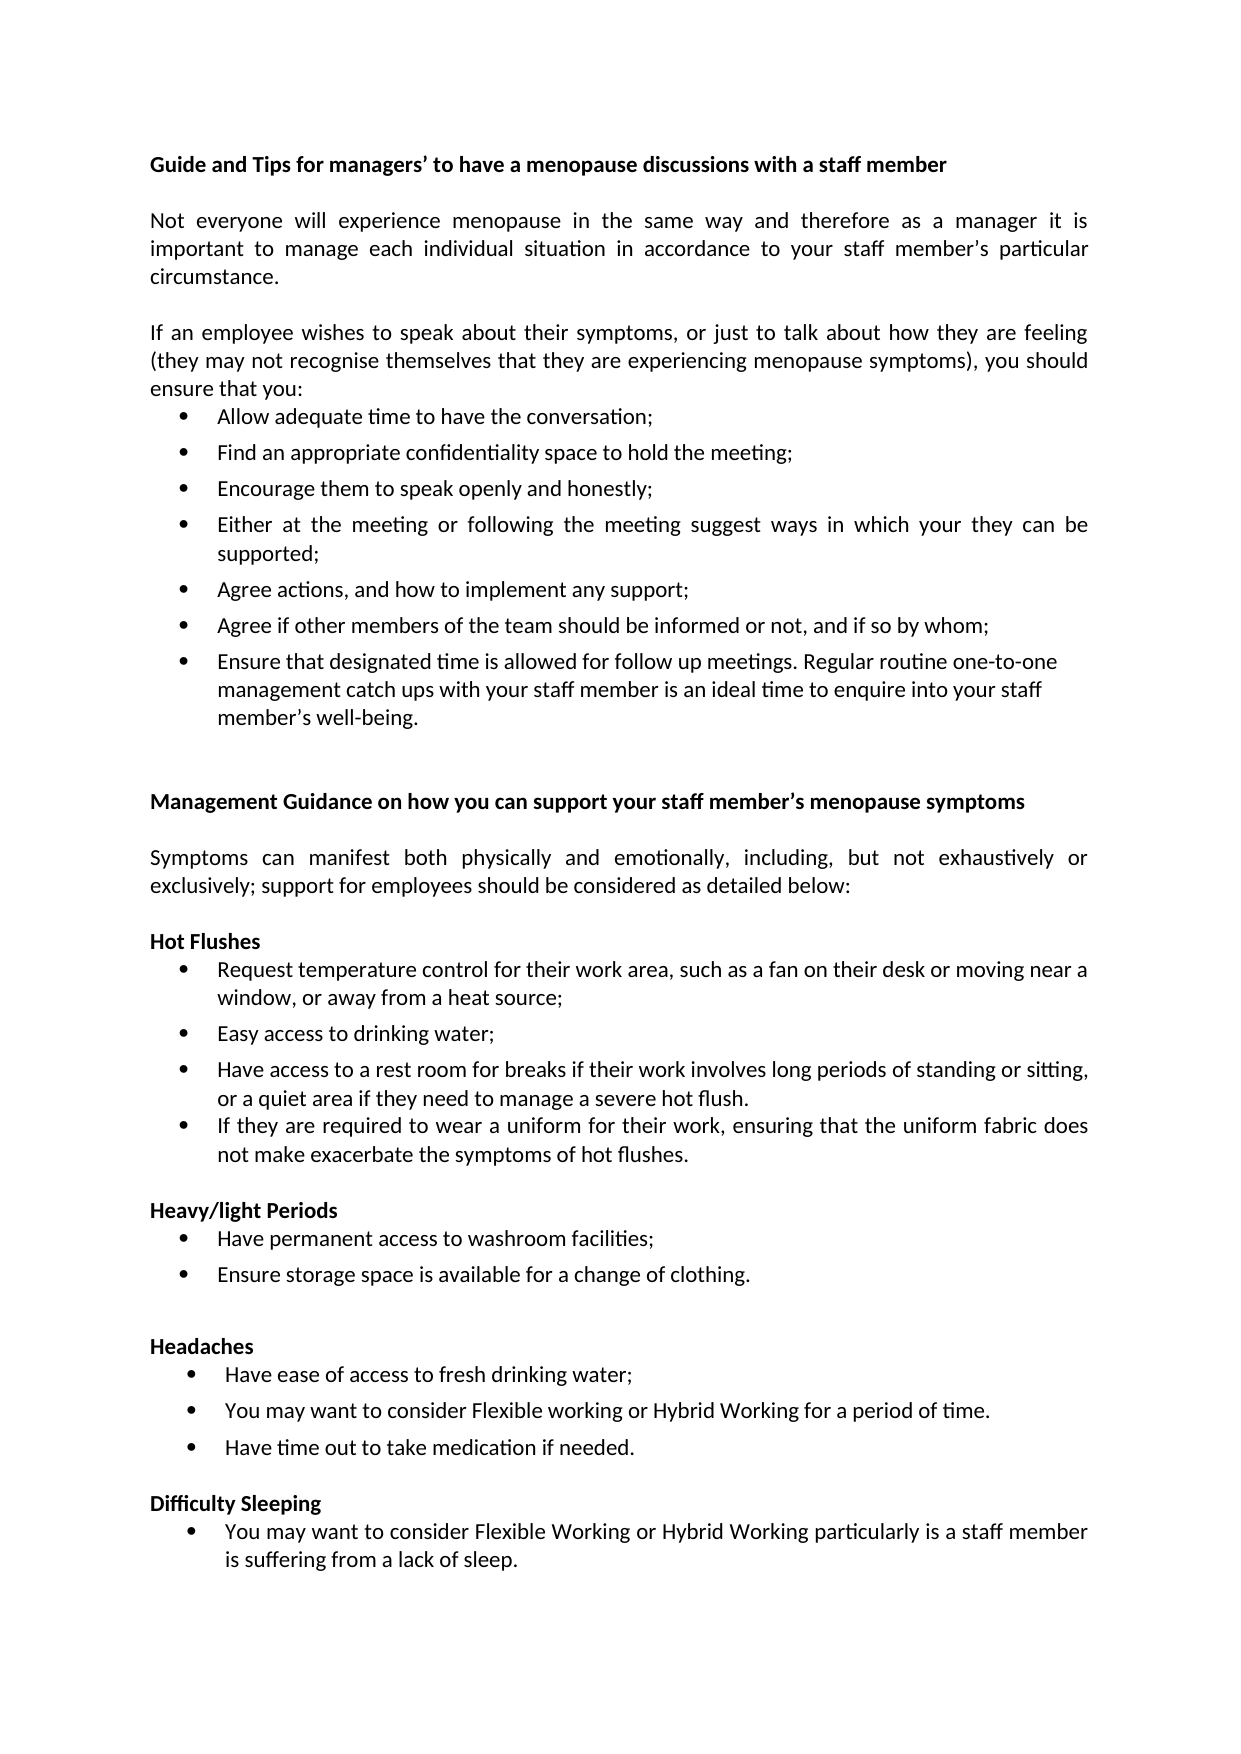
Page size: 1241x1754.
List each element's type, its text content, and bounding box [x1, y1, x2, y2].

list Agree if other members of the team should be informed or not, and if so by whom; [179, 611, 1090, 639]
text Not everyone will experience menopause in the same way and therefore as a manager it is important to manage each individual situation in accordance to your staff member’s particular circumstance. [150, 206, 1090, 290]
list Encourage them to speak openly and honestly; [179, 474, 1090, 502]
list Find an appropriate confidentiality space to hold the meeting; [179, 438, 1090, 466]
list Ensure that designated time is allowed for follow up meetings. Regular routine one-to-one management catch ups with your staff member is an ideal time to enquire into your staff member’s well-being. [179, 647, 1090, 731]
list You may want to consider Flexible working or Hybrid Working for a period of time. [187, 1397, 1090, 1424]
text Headaches [150, 1332, 1090, 1360]
list Have permanent access to washroom facilities; [179, 1224, 1090, 1252]
list Have access to a rest room for breaks if their work involves long periods of standing or sitting, or a quiet area if they need to manage a severe hot flush. [179, 1056, 1090, 1112]
text Guide and Tips for managers’ to have a menopause discussions with a staff member [150, 150, 1090, 178]
text Heavy/light Periods [150, 1196, 1090, 1224]
list Request temperature control for their work area, such as a fan on their desk or moving near a window, or away from a heat source; [179, 955, 1090, 1011]
list Allow adequate time to have the conversation; [179, 402, 1090, 430]
list Ensure storage space is available for a change of clothing. [179, 1260, 1090, 1288]
text Management Guidance on how you can support your staff member’s menopause symptoms [150, 787, 1090, 815]
list Agree actions, and how to implement any support; [179, 575, 1090, 603]
list Have time out to take medication if needed. [187, 1433, 1090, 1461]
list Have ease of access to fresh drinking water; [187, 1360, 1090, 1388]
list If they are required to wear a uniform for their work, ensuring that the uniform fabric does not make exacerbate the symptoms of hot flushes. [179, 1112, 1090, 1168]
text If an employee wishes to speak about their symptoms, or just to talk about how they are feeling (they may not recognise themselves that they are experiencing menopause symptoms), you should ensure that you: [150, 318, 1090, 402]
text Difficulty Sleeping [150, 1489, 1090, 1517]
list Easy access to drinking water; [179, 1019, 1090, 1047]
text Hot Flushes [150, 927, 1090, 955]
list You may want to consider Flexible Working or Hybrid Working particularly is a staff member is suffering from a lack of sleep. [187, 1517, 1090, 1573]
list Either at the meeting or following the meeting suggest ways in which your they can be supported; [179, 511, 1090, 567]
text Symptoms can manifest both physically and emotionally, including, but not exhaustively or exclusively; support for employees should be considered as detailed below: [150, 843, 1090, 899]
